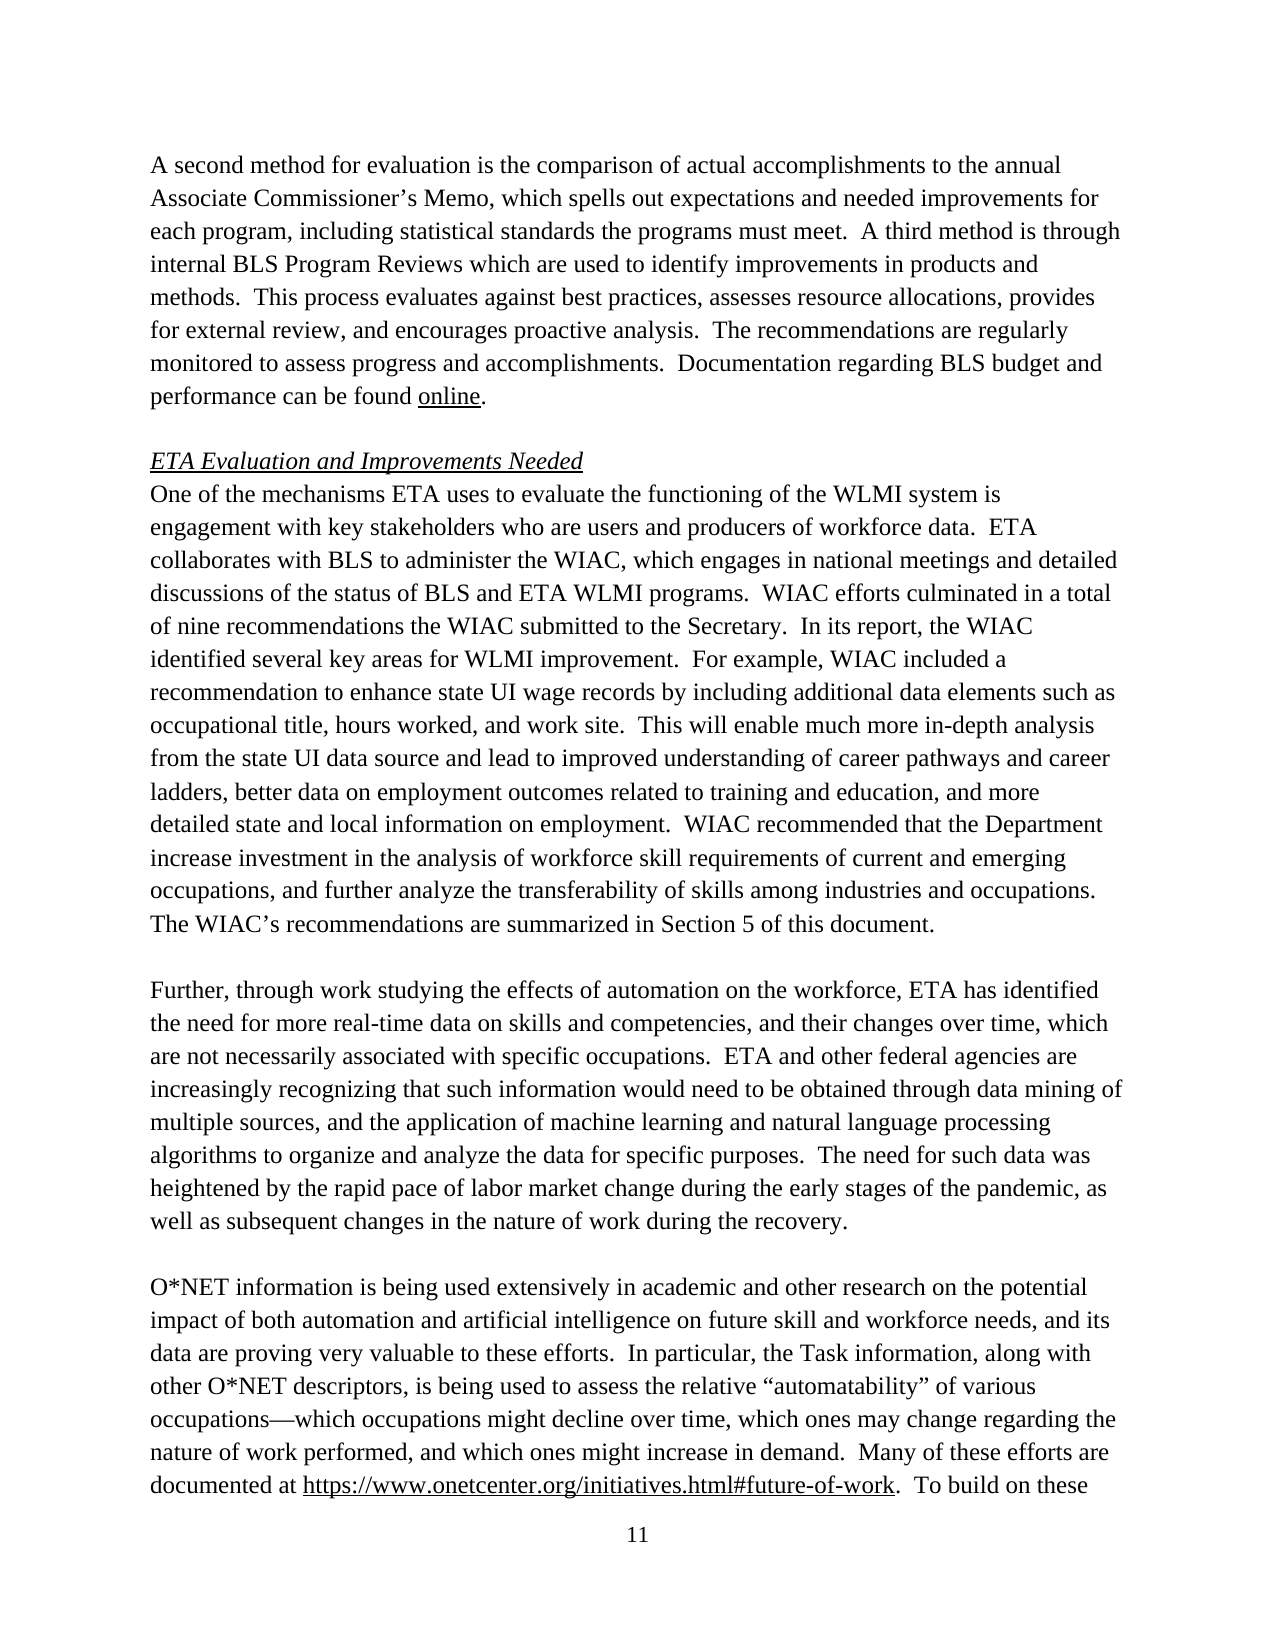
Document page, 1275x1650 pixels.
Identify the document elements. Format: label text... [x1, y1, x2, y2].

text Further, through work studying the effects of automation on the workforce, ETA has identified the need for more real-time data on skills and competencies, and their changes over time, which are not necessarily associated with specific occupations. ETA and other federal agencies are increasingly recognizing that such information would need to be obtained through data mining of multiple sources, and the application of machine learning and natural language processing algorithms to organize and analyze the data for specific purposes. The need for such data was heightened by the rapid pace of labor market change during the early stages of the pandemic, as well as subsequent changes in the nature of work during the recovery. [150, 975, 1125, 1234]
text One of the mechanisms ETA uses to evaluate the functioning of the WLMI system is engagement with key stakeholders who are users and producers of workforce data. ETA collaborates with BLS to administer the WIAC, which engages in national meetings and detailed discussions of the status of BLS and ETA WLMI programs. WIAC efforts culminated in a total of nine recommendations the WIAC submitted to the Secretary. In its report, the WIAC identified several key areas for WLMI improvement. For example, WIAC included a recommendation to enhance state UI wage records by including additional data elements such as occupational title, hours worked, and work site. This will enable much more in-depth analysis from the state UI data source and lead to improved understanding of career pathways and career ladders, better data on employment outcomes related to training and education, and more detailed state and local information on employment. WIAC recommended that the Department increase investment in the analysis of workforce skill requirements of current and emerging occupations, and further analyze the transferability of skills among industries and occupations. The WIAC’s recommendations are summarized in Section 5 of this document. [150, 479, 1125, 937]
subtitle ETA Evaluation and Improvements Needed [150, 446, 1125, 475]
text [150, 1272, 1125, 1499]
text A second method for evaluation is the comparison of actual accomplishments to the annual Associate Commissioner’s Memo, which spells out expectations and needed improvements for each program, including statistical standards the programs must meet. A third method is through internal BLS Program Reviews which are used to identify improvements in products and methods. This process evaluates against best practices, assesses resource allocations, provides for external review, and encourages proactive analysis. The recommendations are regularly monitored to assess progress and accomplishments. Documentation regarding BLS budget and performance can be found online. [150, 150, 1125, 410]
